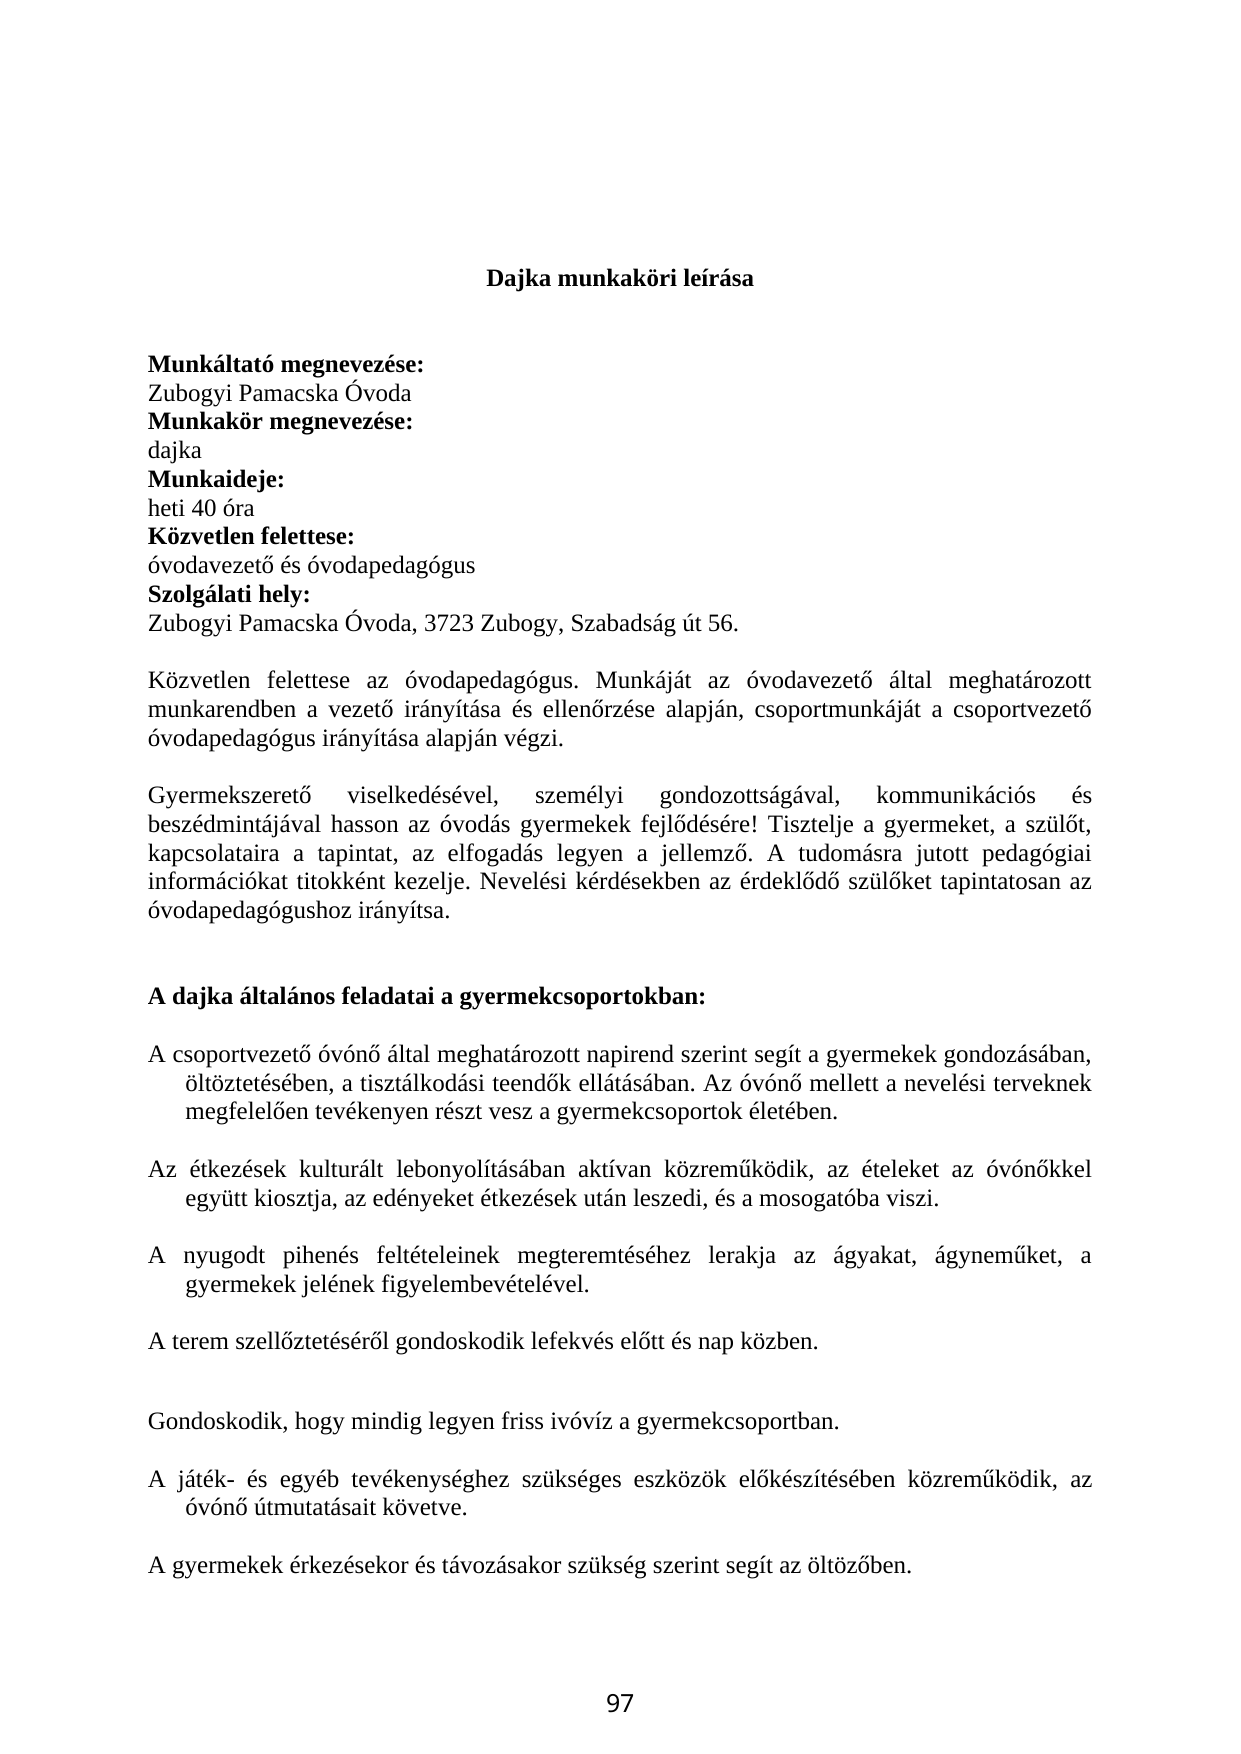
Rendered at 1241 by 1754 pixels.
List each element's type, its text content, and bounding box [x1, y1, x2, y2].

text Munkaideje: [148, 464, 1093, 493]
text Közvetlen felettese az óvodapedagógus. Munkáját az óvodavezető által meghatározott munkarendben a vezető irányítása és ellenőrzése alapján, csoportmunkáját a csoportvezető óvodapedagógus irányítása alapján végzi. [148, 665, 1093, 751]
text Szolgálati hely: [148, 579, 1093, 608]
text Dajka munkaköri leírása [148, 263, 1093, 291]
list A csoportvezető óvónő által meghatározott napirend szerint segít a gyermekek gondozásában, öltöztetésében, a tisztálkodási teendők ellátásában. Az óvónő mellett a nevelési terveknek megfelelően tevékenyen részt vesz a gyermekcsoportok életében. [148, 1039, 1093, 1125]
list Az étkezések kulturált lebonyolításában aktívan közreműködik, az ételeket az óvónőkkel együtt kiosztja, az edényeket étkezések után leszedi, és a mosogatóba viszi. [148, 1154, 1093, 1211]
text Közvetlen felettese: [148, 521, 1093, 550]
list A nyugodt pihenés feltételeinek megteremtéséhez lerakja az ágyakat, ágyneműket, a gyermekek jelének figyelembevételével. [148, 1240, 1093, 1298]
list A játék- és egyéb tevékenységhez szükséges eszközök előkészítésében közreműködik, az óvónő útmutatásait követve. [148, 1464, 1093, 1521]
text Munkakör megnevezése: [148, 406, 1093, 435]
text dajka [148, 435, 1093, 464]
text óvodavezető és óvodapedagógus [148, 550, 1093, 579]
list A terem szellőztetéséről gondoskodik lefekvés előtt és nap közben. [148, 1326, 1093, 1355]
text Munkáltató megnevezése: [148, 349, 1093, 378]
text A dajka általános feladatai a gyermekcsoportokban: [148, 981, 1093, 1010]
text Zubogyi Pamacska Óvoda [148, 378, 1093, 406]
list Gondoskodik, hogy mindig legyen friss ivóvíz a gyermekcsoportban. [148, 1406, 1093, 1435]
text Gyermekszerető viselkedésével, személyi gondozottságával, kommunikációs és beszédmintájával hasson az óvodás gyermekek fejlődésére! Tisztelje a gyermeket, a szülőt, kapcsolataira a tapintat, az elfogadás legyen a jellemző. A tudomásra jutott pedagógiai információkat titokként kezelje. Nevelési kérdésekben az érdeklődő szülőket tapintatosan az óvodapedagógushoz irányítsa. [148, 780, 1093, 924]
list A gyermekek érkezésekor és távozásakor szükség szerint segít az öltözőben. [148, 1550, 1093, 1579]
text heti 40 óra [148, 493, 1093, 521]
text Zubogyi Pamacska Óvoda, 3723 Zubogy, Szabadság út 56. [148, 608, 1093, 636]
